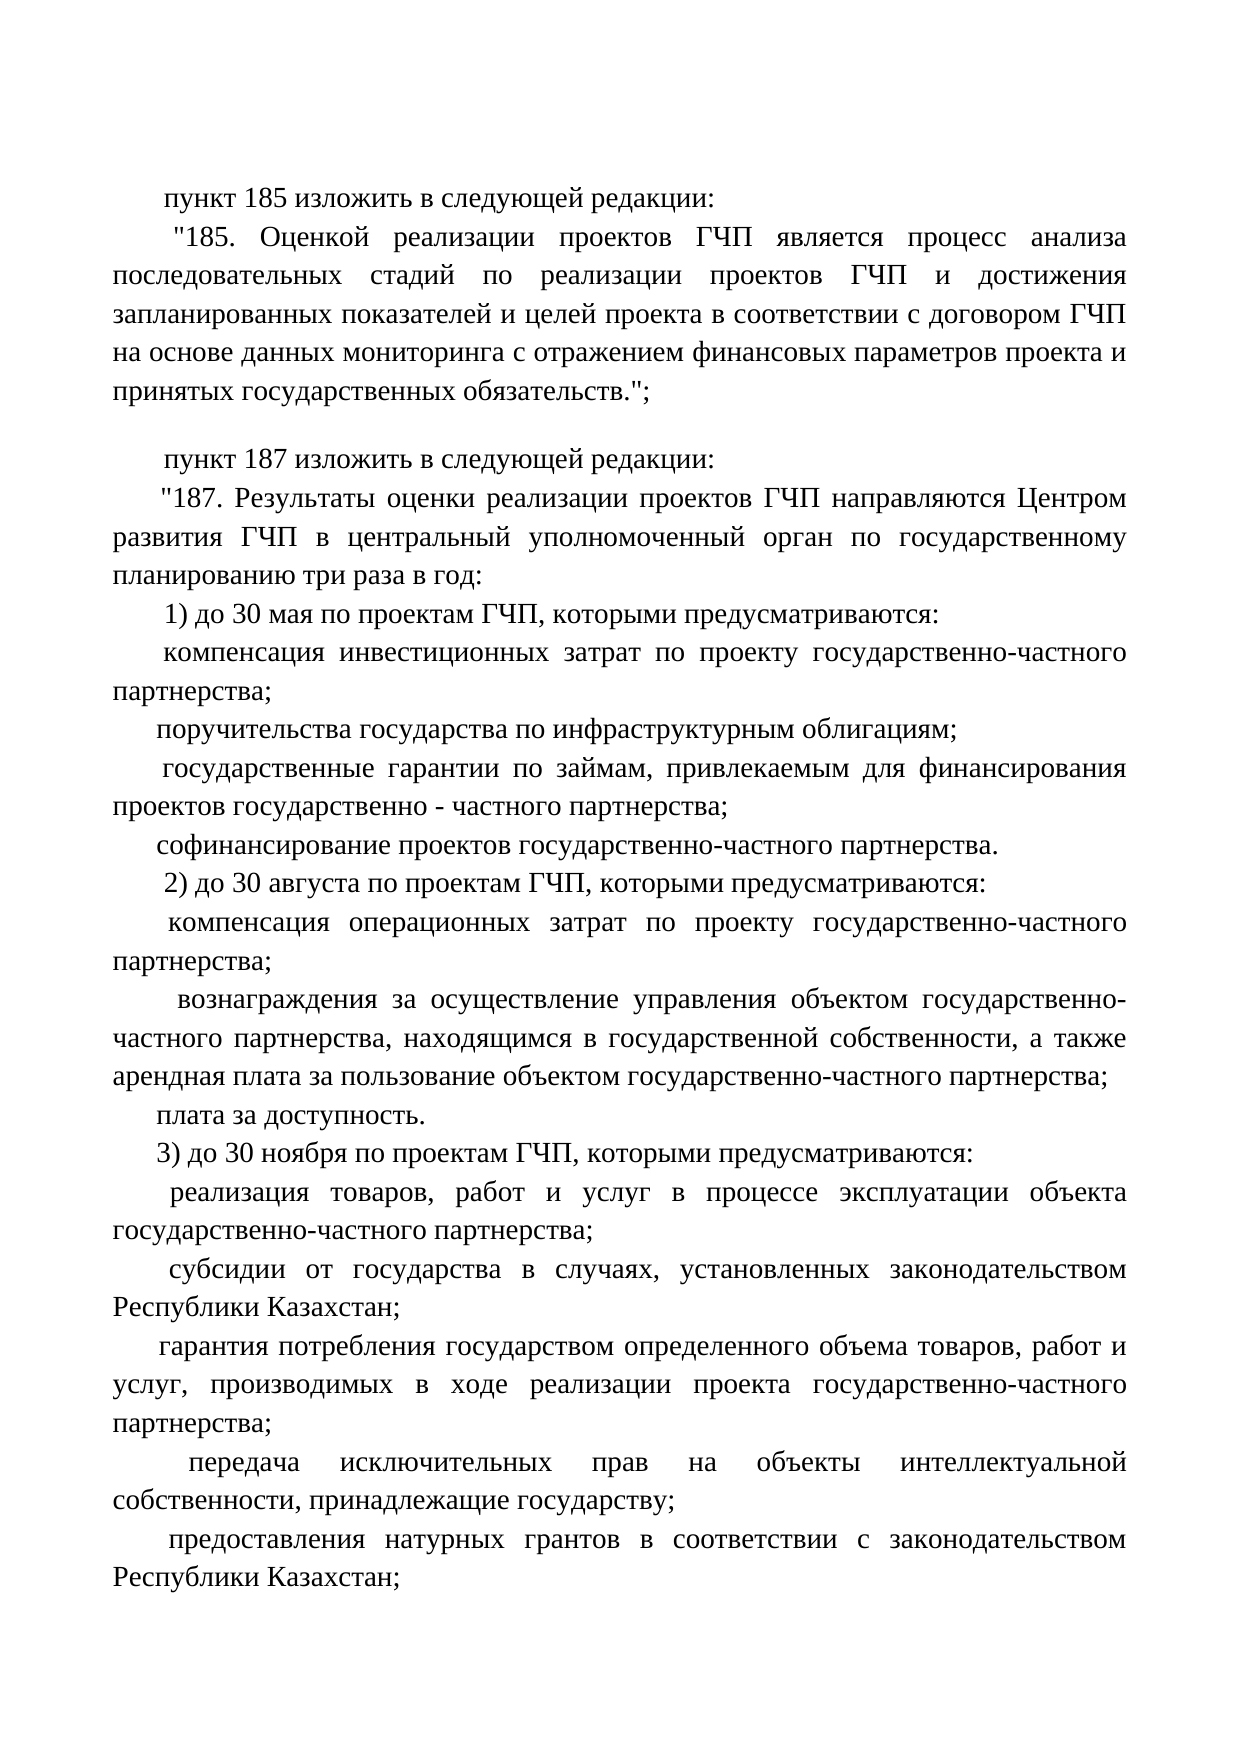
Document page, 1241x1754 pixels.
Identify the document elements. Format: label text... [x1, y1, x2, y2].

text вознаграждения за осуществление управления объектом государственно-частного партнерства, находящимся в государственной собственности, а также арендная плата за пользование объектом государственно-частного партнерства; [112, 981, 1128, 1092]
text софинансирование проектов государственно-частного партнерства. [112, 827, 1128, 861]
text государственные гарантии по займам, привлекаемым для финансирования проектов государственно - частного партнерства; [112, 750, 1128, 822]
text поручительства государства по инфраструктурным облигациям; [112, 711, 1128, 745]
text компенсация инвестиционных затрат по проекту государственно-частного партнерства; [112, 634, 1128, 706]
text гарантия потребления государством определенного объема товаров, работ и услуг, производимых в ходе реализации проекта государственно-частного партнерства; [112, 1328, 1128, 1439]
text передача исключительных прав на объекты интеллектуальной собственности, принадлежащие государству; [112, 1444, 1128, 1516]
text субсидии от государства в случаях, установленных законодательством Республики Казахстан; [112, 1251, 1128, 1323]
text реализация товаров, работ и услуг в процессе эксплуатации объекта государственно-частного партнерства; [112, 1174, 1128, 1246]
text 1) до 30 мая по проектам ГЧП, которыми предусматриваются: [112, 596, 1128, 629]
text плата за доступность. [112, 1097, 1128, 1130]
text пункт 187 изложить в следующей редакции: [112, 442, 1128, 475]
text 2) до 30 августа по проектам ГЧП, которыми предусматриваются: [112, 866, 1128, 899]
text 3) до 30 ноября по проектам ГЧП, которыми предусматриваются: [112, 1135, 1128, 1169]
text предоставления натурных грантов в соответствии с законодательством Республики Казахстан; [112, 1521, 1128, 1593]
text "185. Оценкой реализации проектов ГЧП является процесс анализа последовательных стадий по реализации проектов ГЧП и достижения запланированных показателей и целей проекта в соответствии с договором ГЧП на основе данных мониторинга с отражением финансовых параметров проекта и принятых государственных обязательств."; [112, 219, 1128, 406]
text пункт 185 изложить в следующей редакции: [112, 180, 1128, 214]
text "187. Результаты оценки реализации проектов ГЧП направляются Центром развития ГЧП в центральный уполномоченный орган по государственному планированию три раза в год: [112, 480, 1128, 591]
text компенсация операционных затрат по проекту государственно-частного партнерства; [112, 904, 1128, 976]
